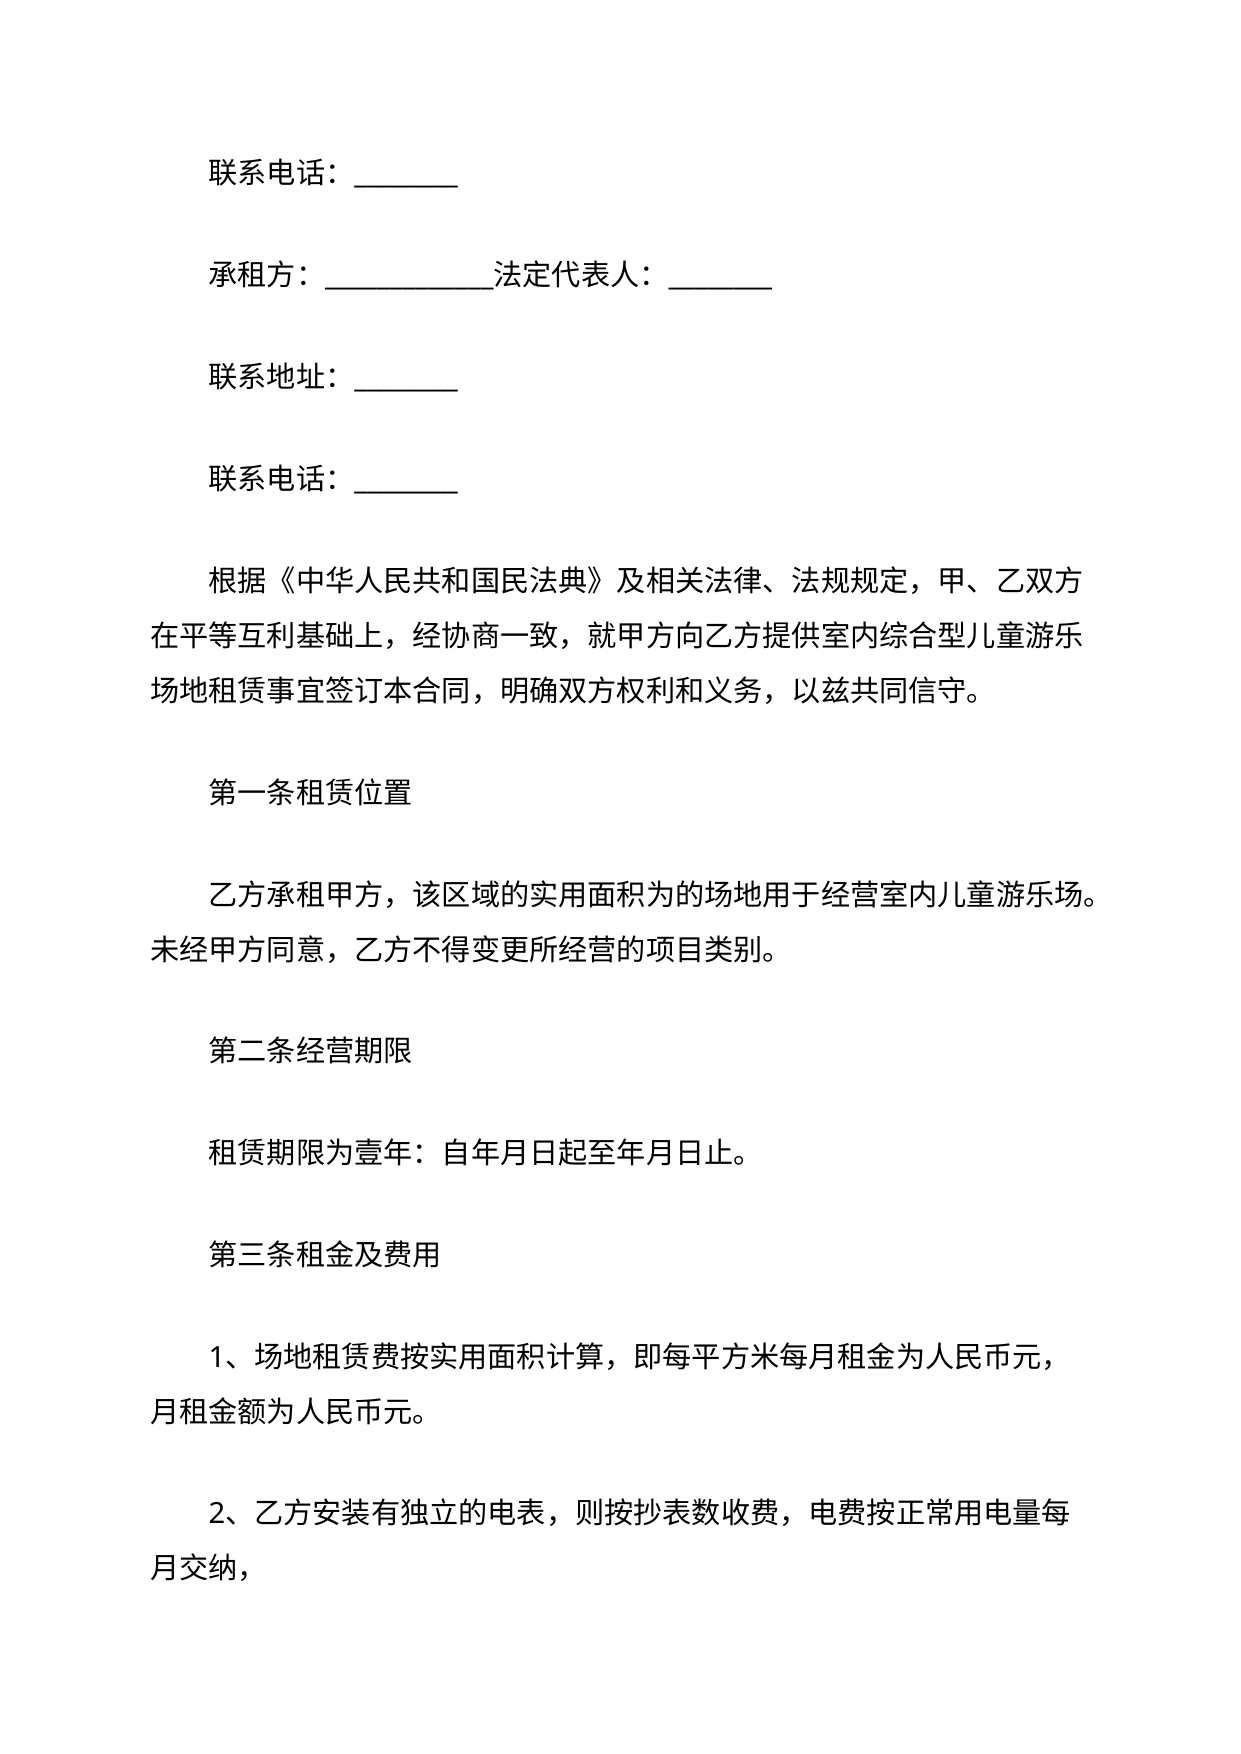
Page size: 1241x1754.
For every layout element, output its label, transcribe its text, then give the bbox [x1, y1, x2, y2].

text 第三条租金及费用 [150, 1231, 1090, 1274]
text 联系电话：________ [150, 150, 1090, 192]
text 1、场地租赁费按实用面积计算，即每平方米每月租金为人民币元，月租金额为人民币元。 [150, 1333, 1090, 1431]
text 联系电话：________ [150, 456, 1090, 498]
text 2、乙方安装有独立的电表，则按抄表数收费，电费按正常用电量每月交纳， [150, 1490, 1090, 1587]
text 联系地址：________ [150, 354, 1090, 396]
text 乙方承租甲方，该区域的实用面积为的场地用于经营室内儿童游乐场。未经甲方同意，乙方不得变更所经营的项目类别。 [150, 871, 1090, 968]
text 第一条租赁位置 [150, 769, 1090, 812]
text 承租方：_____________法定代表人：________ [150, 252, 1090, 294]
text 第二条经营期限 [150, 1028, 1090, 1070]
text 根据《中华人民共和国民法典》及相关法律、法规规定，甲、乙双方在平等互利基础上，经协商一致，就甲方向乙方提供室内综合型儿童游乐场地租赁事宜签订本合同，明确双方权利和义务，以兹共同信守。 [150, 558, 1090, 710]
text 租赁期限为壹年：自年月日起至年月日止。 [150, 1130, 1090, 1172]
